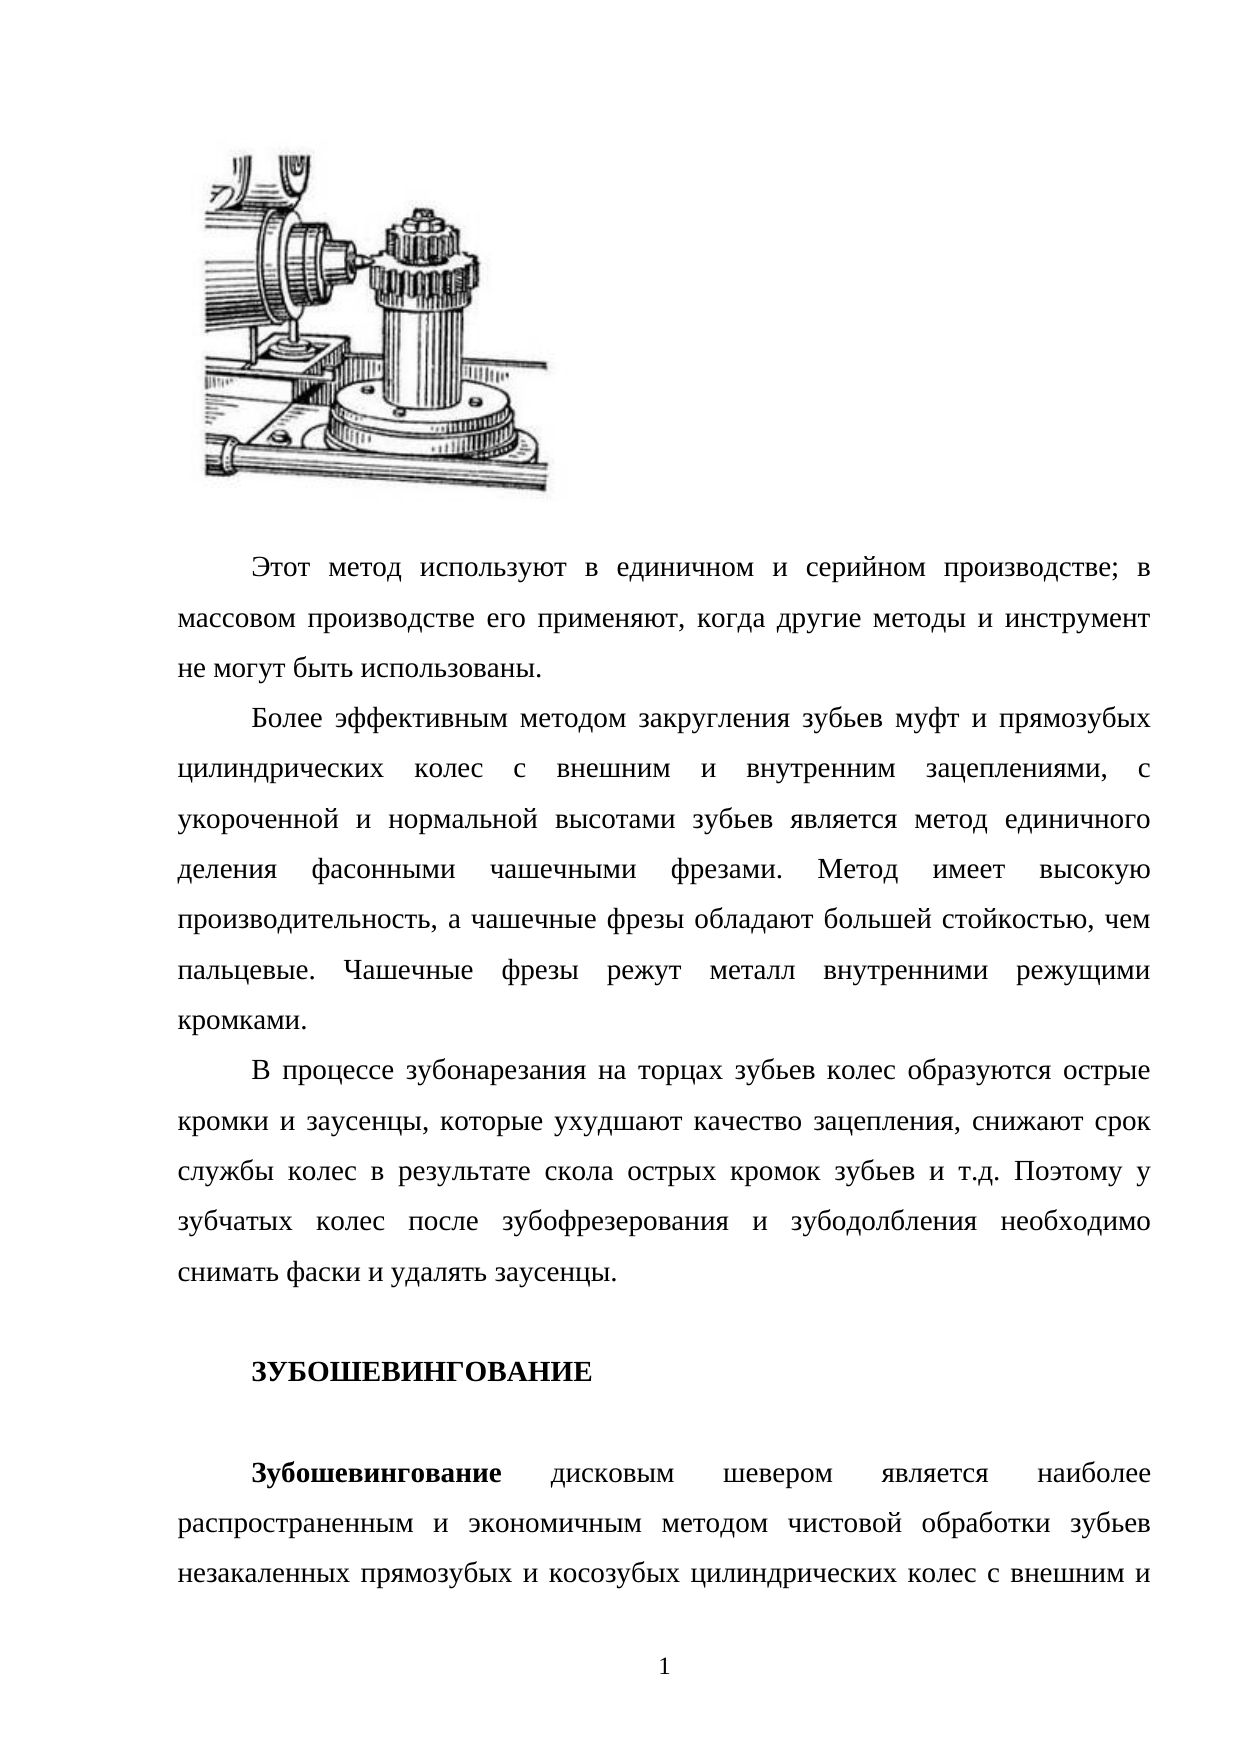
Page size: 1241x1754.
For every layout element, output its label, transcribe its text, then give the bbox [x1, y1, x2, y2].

text Более эффективным методом закругления зубьев муфт и прямозубых цилиндрических колес с внешним и внутренним зацеплениями, с укороченной и нормальной высотами зубьев является метод единичного деления фасонными чашечными фрезами. Метод имеет высокую производительность, а чашечные фрезы обладают большей стойкостью, чем пальцевые. Чашечные фрезы режут металл внутренними режущими кромками. [177, 700, 1152, 1036]
text Зубошевингование [177, 1354, 1152, 1388]
picture [191, 138, 567, 502]
text Этот метод используют в единичном и серийном производстве; в массовом производстве его применяют, когда другие методы и инструмент не могут быть использованы. [177, 549, 1152, 683]
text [177, 1455, 1152, 1589]
text В процессе зубонарезания на торцах зубьев колес образуются острые кромки и заусенцы, которые ухудшают качество зацепления, снижают срок службы колес в результате скола острых кромок зубьев и т.д. Поэтому у зубчатых колес после зубофрезерования и зубодолбления необходимо снимать фаски и удалять заусенцы. [177, 1052, 1152, 1287]
